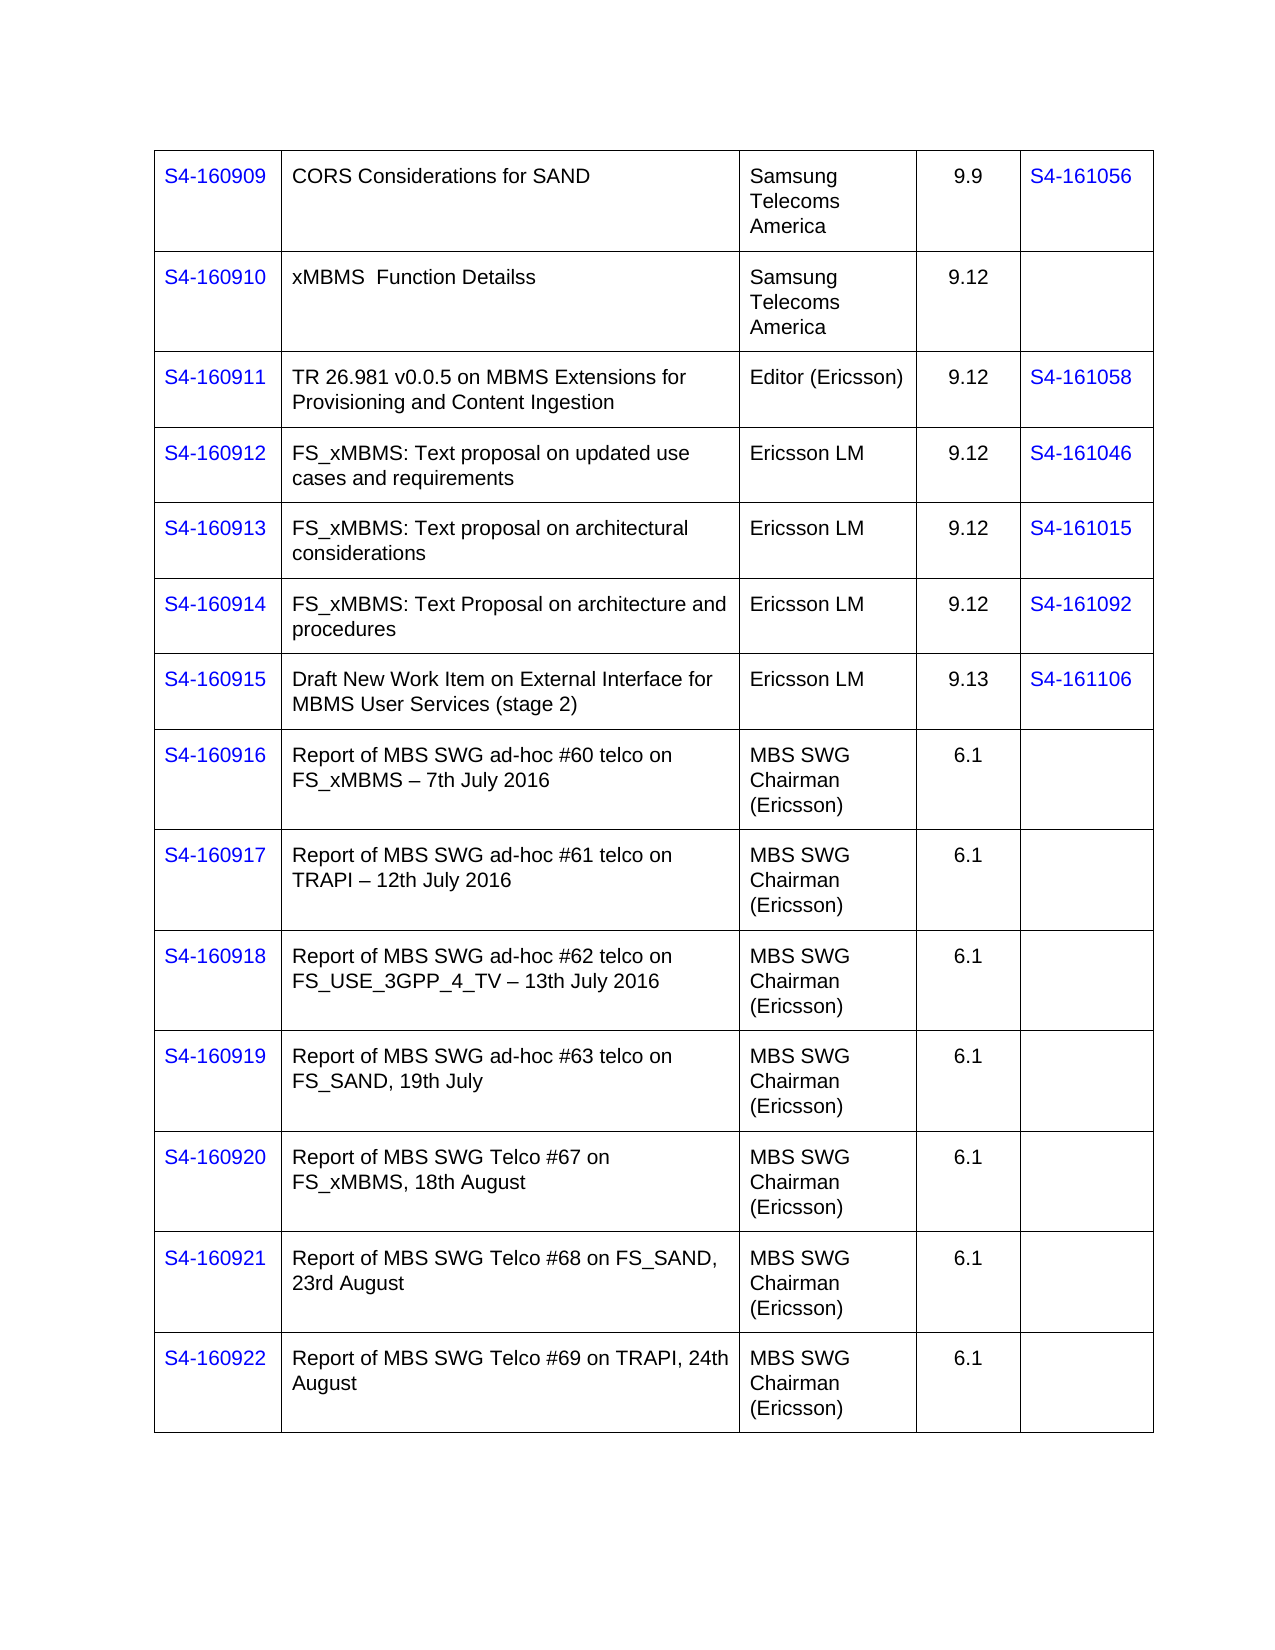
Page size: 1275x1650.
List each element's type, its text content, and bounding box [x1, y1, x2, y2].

table_cell CORS Considerations for SAND [282, 151, 739, 251]
table_cell 9.12 [917, 579, 1020, 653]
table_cell MBS SWG Chairman (Ericsson) [740, 1333, 916, 1432]
table_cell S4-160914 [155, 579, 281, 653]
table_cell Report of MBS SWG Telco #69 on TRAPI, 24th August [282, 1333, 739, 1432]
table_cell xMBMS Function Detailss [282, 252, 739, 351]
table_cell 6.1 [917, 1132, 1020, 1231]
table_cell [1021, 1333, 1153, 1432]
table_cell S4-160913 [155, 503, 281, 578]
table_cell [1021, 931, 1153, 1030]
table_cell MBS SWG Chairman (Ericsson) [740, 931, 916, 1030]
table_cell MBS SWG Chairman (Ericsson) [740, 1031, 916, 1131]
table_cell 9.12 [917, 252, 1020, 351]
table_cell Report of MBS SWG ad-hoc #60 telco on FS_xMBMS – 7th July 2016 [282, 730, 739, 829]
table_cell FS_xMBMS: Text proposal on updated use cases and requirements [282, 428, 739, 502]
table_cell Editor (Ericsson) [740, 352, 916, 427]
table_cell 6.1 [917, 830, 1020, 930]
table_cell Report of MBS SWG Telco #68 on FS_SAND, 23rd August [282, 1232, 739, 1332]
table_cell Report of MBS SWG ad-hoc #63 telco on FS_SAND, 19th July [282, 1031, 739, 1131]
table_cell S4-161056 [1021, 151, 1153, 251]
table_cell 9.12 [917, 352, 1020, 427]
table_cell S4-160912 [155, 428, 281, 502]
table_cell 6.1 [917, 730, 1020, 829]
table_cell S4-160915 [155, 654, 281, 729]
table_cell Report of MBS SWG Telco #67 on FS_xMBMS, 18th August [282, 1132, 739, 1231]
table_cell Report of MBS SWG ad-hoc #61 telco on TRAPI – 12th July 2016 [282, 830, 739, 930]
table_cell 6.1 [917, 1031, 1020, 1131]
table_cell FS_xMBMS: Text proposal on architectural considerations [282, 503, 739, 578]
table_cell TR 26.981 v0.0.5 on MBMS Extensions for Provisioning and Content Ingestion [282, 352, 739, 427]
table_cell [1021, 1232, 1153, 1332]
table_cell S4-161092 [1021, 579, 1153, 653]
table_cell S4-160918 [155, 931, 281, 1030]
table_cell 6.1 [917, 931, 1020, 1030]
table_cell S4-161058 [1021, 352, 1153, 427]
table_cell 9.12 [917, 503, 1020, 578]
table_cell [1021, 730, 1153, 829]
table_cell S4-161106 [1021, 654, 1153, 729]
table_cell S4-160916 [155, 730, 281, 829]
table_cell S4-160917 [155, 830, 281, 930]
table_cell MBS SWG Chairman (Ericsson) [740, 1132, 916, 1231]
table_cell [1021, 830, 1153, 930]
table_cell S4-160919 [155, 1031, 281, 1131]
table_cell S4-160920 [155, 1132, 281, 1231]
table_cell 9.13 [917, 654, 1020, 729]
table_cell 9.12 [917, 428, 1020, 502]
table_cell S4-161046 [1021, 428, 1153, 502]
table_cell S4-160909 [155, 151, 281, 251]
table_cell 6.1 [917, 1333, 1020, 1432]
table_cell Ericsson LM [740, 503, 916, 578]
table_cell MBS SWG Chairman (Ericsson) [740, 830, 916, 930]
table_cell S4-160922 [155, 1333, 281, 1432]
table_cell Ericsson LM [740, 428, 916, 502]
table_cell S4-160910 [155, 252, 281, 351]
table_cell Report of MBS SWG ad-hoc #62 telco on FS_USE_3GPP_4_TV – 13th July 2016 [282, 931, 739, 1030]
table_cell S4-160921 [155, 1232, 281, 1332]
table_cell 6.1 [917, 1232, 1020, 1332]
table_cell Draft New Work Item on External Interface for MBMS User Services (stage 2) [282, 654, 739, 729]
table_cell Ericsson LM [740, 579, 916, 653]
table_cell Ericsson LM [740, 654, 916, 729]
table_cell FS_xMBMS: Text Proposal on architecture and procedures [282, 579, 739, 653]
table_cell Samsung Telecoms America [740, 252, 916, 351]
table_cell MBS SWG Chairman (Ericsson) [740, 1232, 916, 1332]
table_cell S4-161015 [1021, 503, 1153, 578]
table_cell [1021, 1132, 1153, 1231]
table_cell MBS SWG Chairman (Ericsson) [740, 730, 916, 829]
table_cell S4-160911 [155, 352, 281, 427]
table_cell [740, 151, 916, 251]
table_cell [1021, 1031, 1153, 1131]
table_cell [1021, 252, 1153, 351]
table_cell 9.9 [917, 151, 1020, 251]
